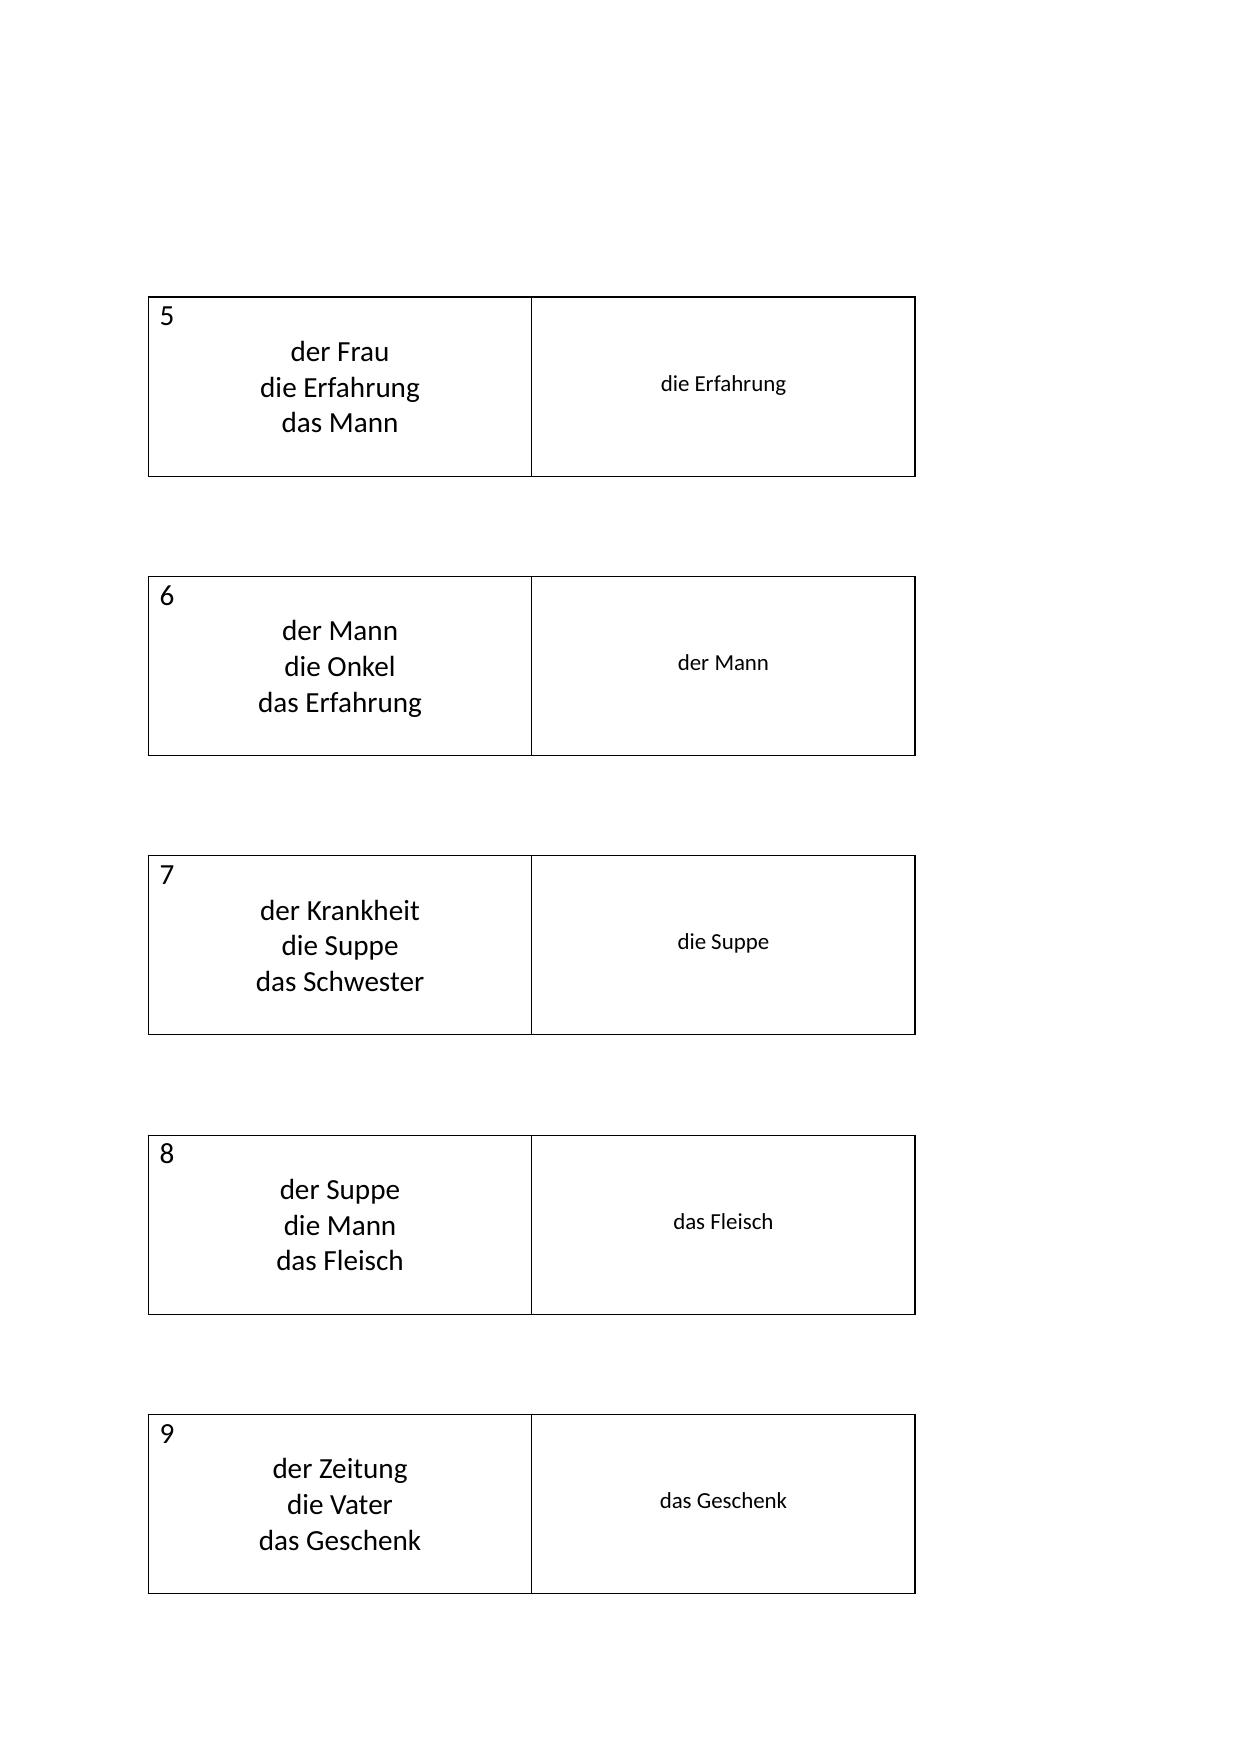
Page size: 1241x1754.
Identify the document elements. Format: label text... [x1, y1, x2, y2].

table_header das Fleisch [532, 1136, 914, 1314]
table_header 7 der Krankheit die Suppe das Schwester [149, 856, 531, 1034]
table_header die Erfahrung [532, 298, 914, 476]
table_header 6 der Mann die Onkel das Erfahrung [149, 577, 531, 755]
table_header der Mann [532, 577, 914, 755]
table_header das Geschenk [532, 1415, 914, 1593]
table_header 5 der Frau die Erfahrung das Mann [149, 298, 531, 476]
table_header 8 der Suppe die Mann das Fleisch [149, 1136, 531, 1314]
table_header die Suppe [532, 856, 914, 1034]
table_header 9 der Zeitung die Vater das Geschenk [149, 1415, 531, 1593]
